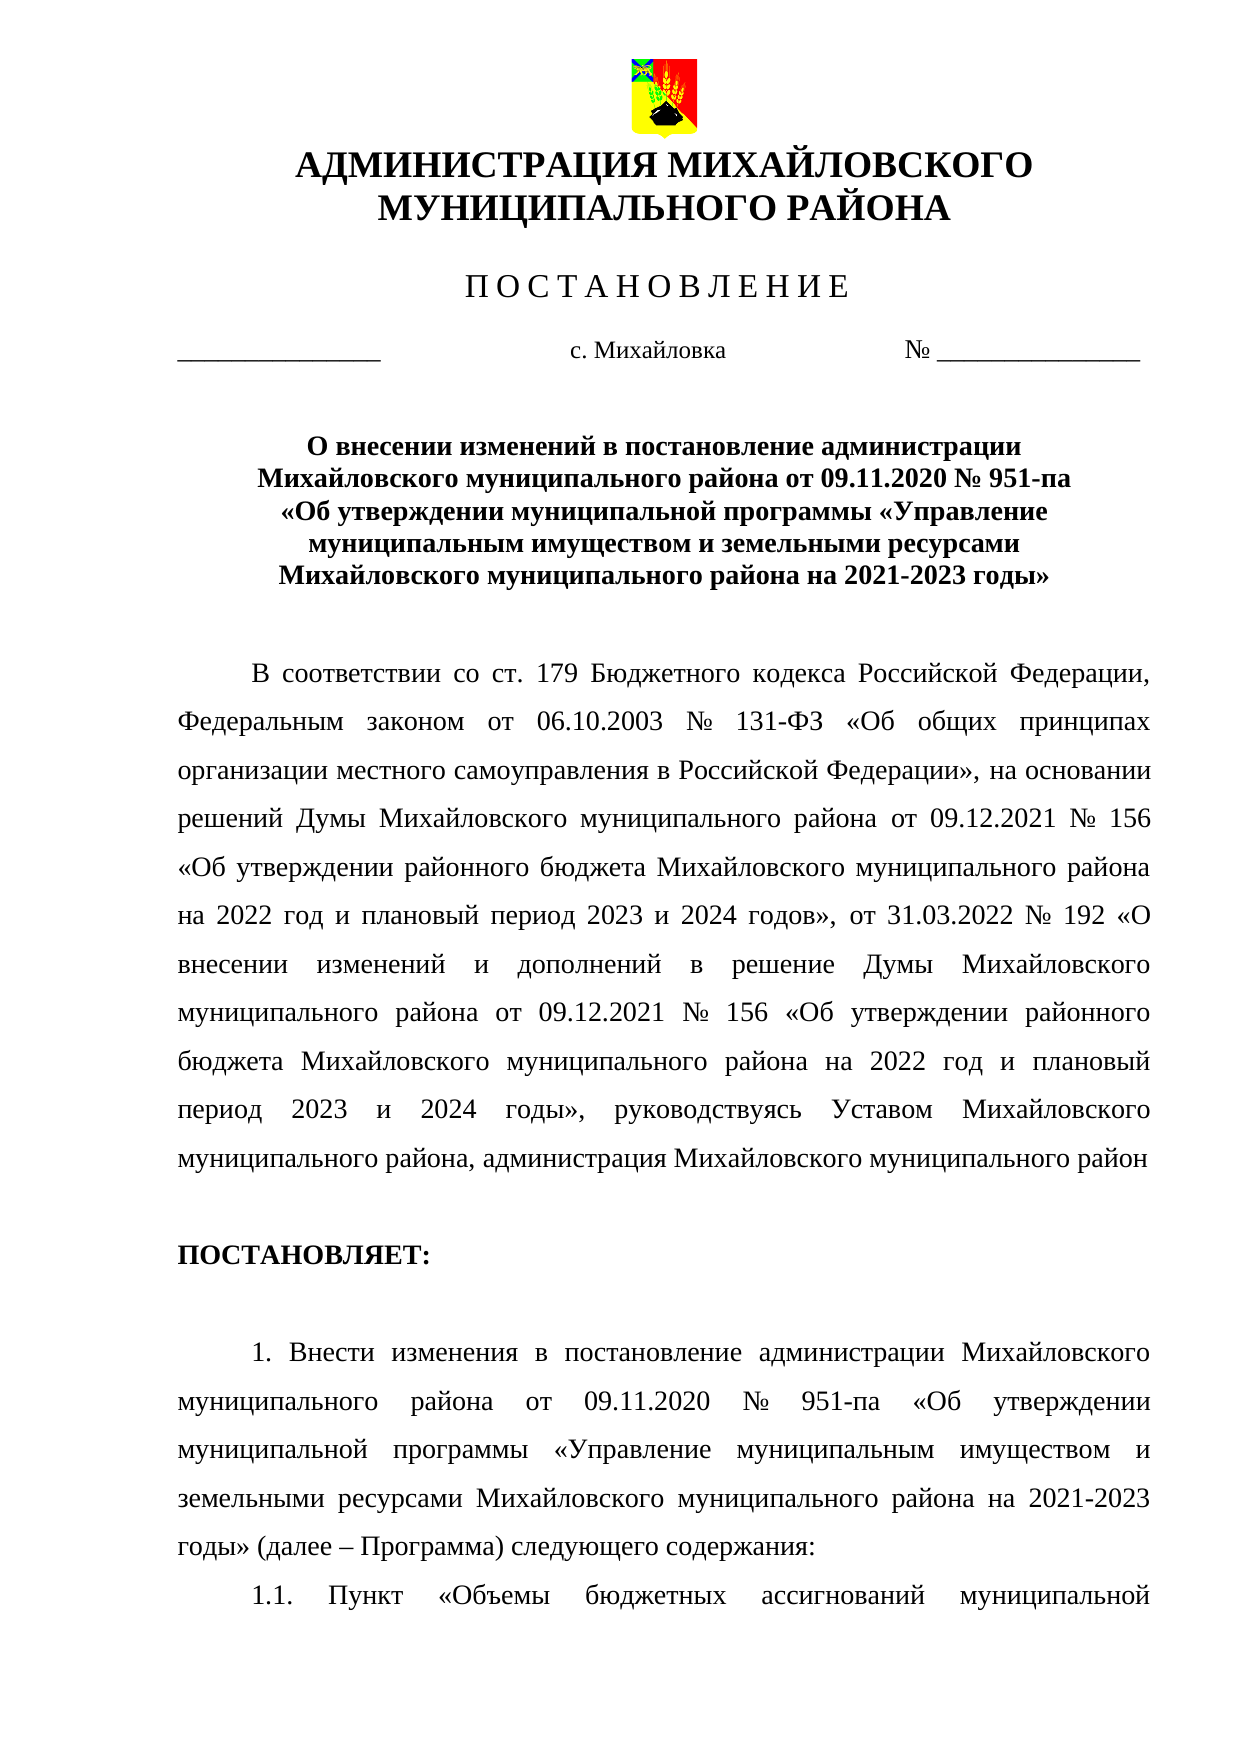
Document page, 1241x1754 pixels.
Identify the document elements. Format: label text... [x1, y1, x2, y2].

text АДМИНИСТРАЦИЯ МИХАЙЛОВСКОГО [177, 142, 1152, 185]
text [177, 1578, 1152, 1610]
text _______________ с. Михайловка № _______________ [177, 333, 1152, 364]
text В соответствии со ст. 179 Бюджетного кодекса Российской Федерации, Федеральным законом от 06.10.2003 № 131-ФЗ «Об общих принципах организации местного самоуправления в Российской Федерации», на основании решений Думы Михайловского муниципального района от 09.12.2021 № 156 «Об утверждении районного бюджета Михайловского муниципального района на 2022 год и плановый период 2023 и 2024 годов», от 31.03.2022 № 192 «О внесении изменений и дополнений в решение Думы Михайловского муниципального района от 09.12.2021 № 156 «Об утверждении районного бюджета Михайловского муниципального района на 2022 год и плановый период 2023 и 2024 годы», руководствуясь Уставом Михайловского муниципального района, администрация Михайловского муниципального район [177, 656, 1152, 1173]
text О внесении изменений в постановление администрации [177, 429, 1152, 461]
text Михайловского муниципального района на 2021-2023 годы» [177, 558, 1152, 591]
picture [631, 59, 698, 142]
text Михайловского муниципального района от 09.11.2020 № 951-па [177, 461, 1152, 494]
text 1. Внести изменения в постановление администрации Михайловского муниципального района от 09.11.2020 № 951-па «Об утверждении муниципальной программы «Управление муниципальным имуществом и земельными ресурсами Михайловского муниципального района на 2021-2023 годы» (далее – Программа) следующего содержания: [177, 1335, 1152, 1562]
text ПОСТАНОВЛЯЕТ: [177, 1238, 1152, 1271]
text «Об утверждении муниципальной программы «Управление муниципальным имуществом и земельными ресурсами [177, 494, 1152, 558]
text МУНИЦИПАЛЬНОГО РАЙОНА [177, 185, 1152, 228]
text ПОСТАНОВЛЕНИЕ [177, 267, 1152, 333]
